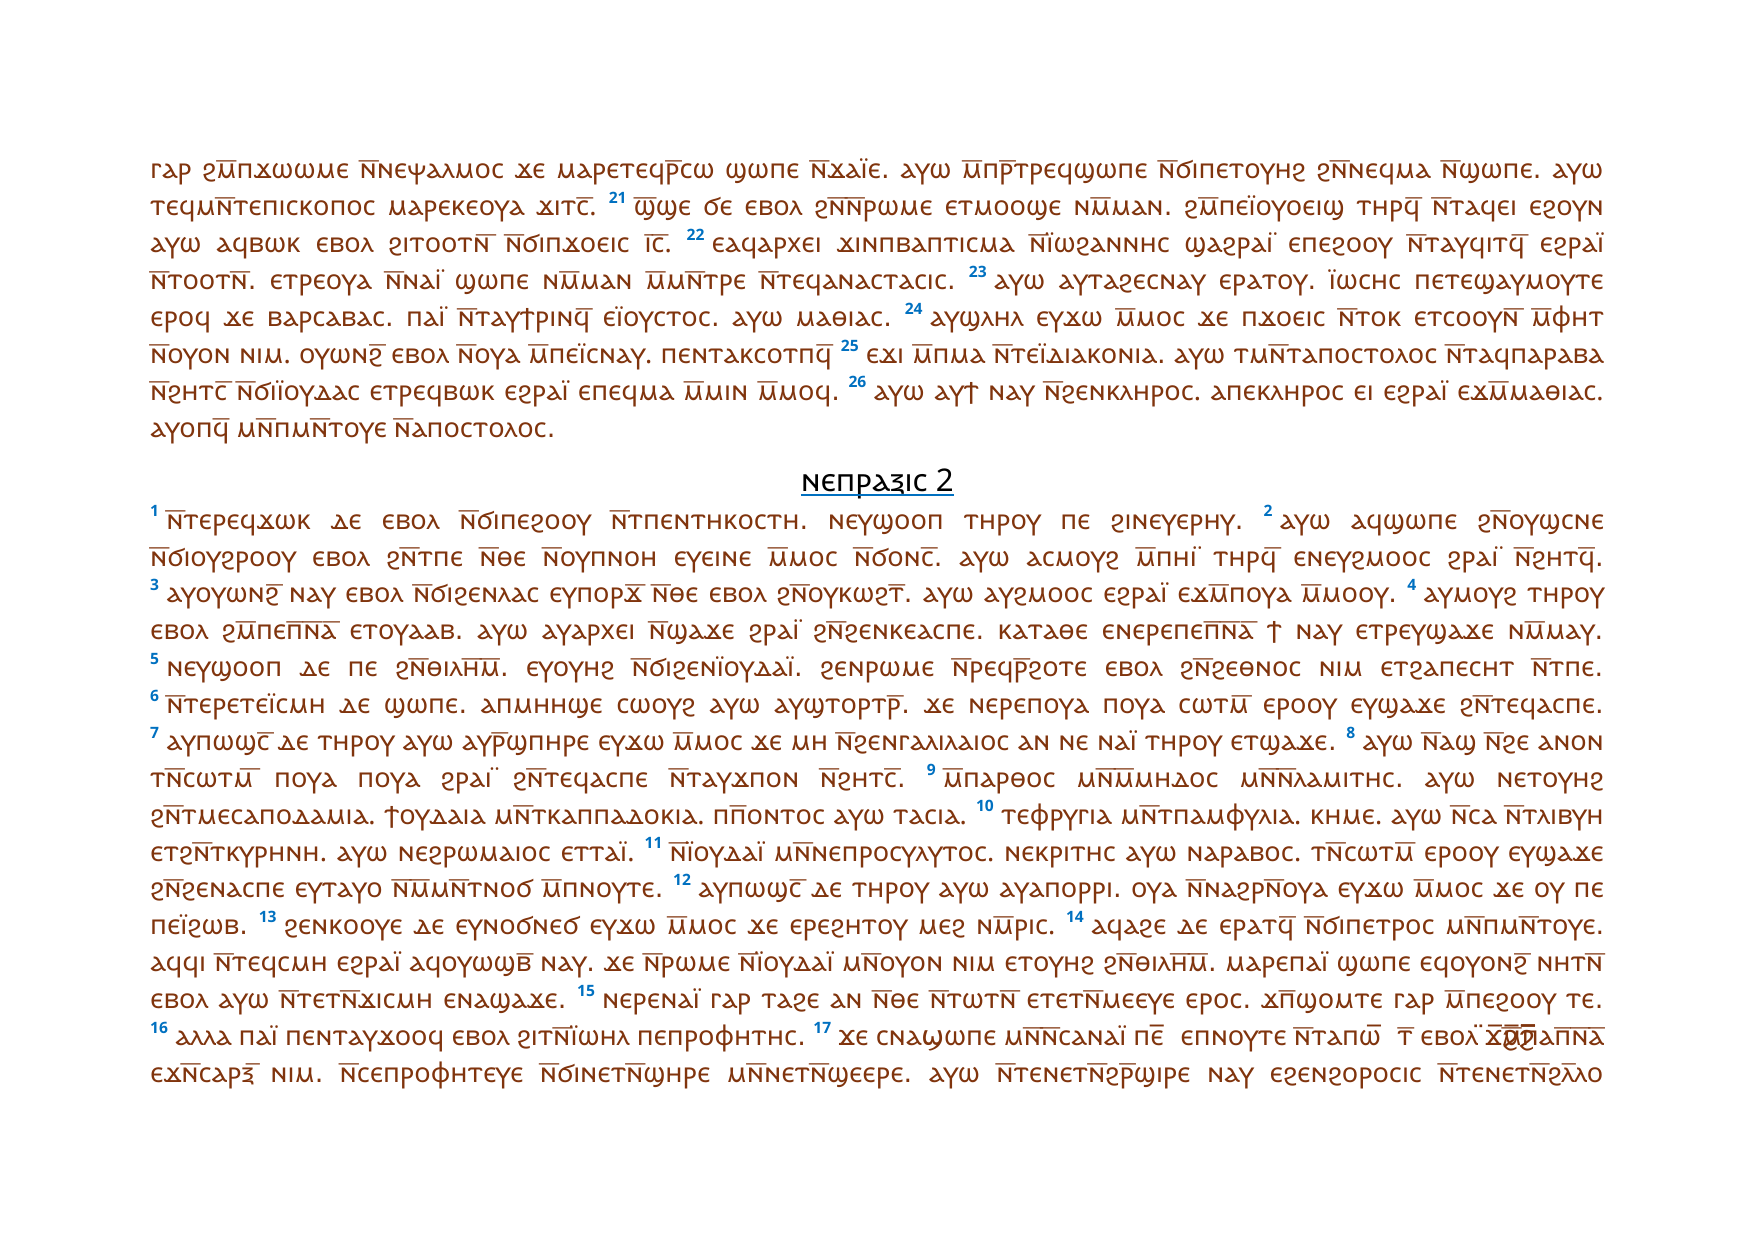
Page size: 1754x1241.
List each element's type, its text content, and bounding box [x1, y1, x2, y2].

text ⲛⲉⲡⲣⲁⲝⲓⲥ 2 [150, 457, 1604, 500]
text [150, 150, 1604, 445]
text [150, 500, 1604, 1090]
